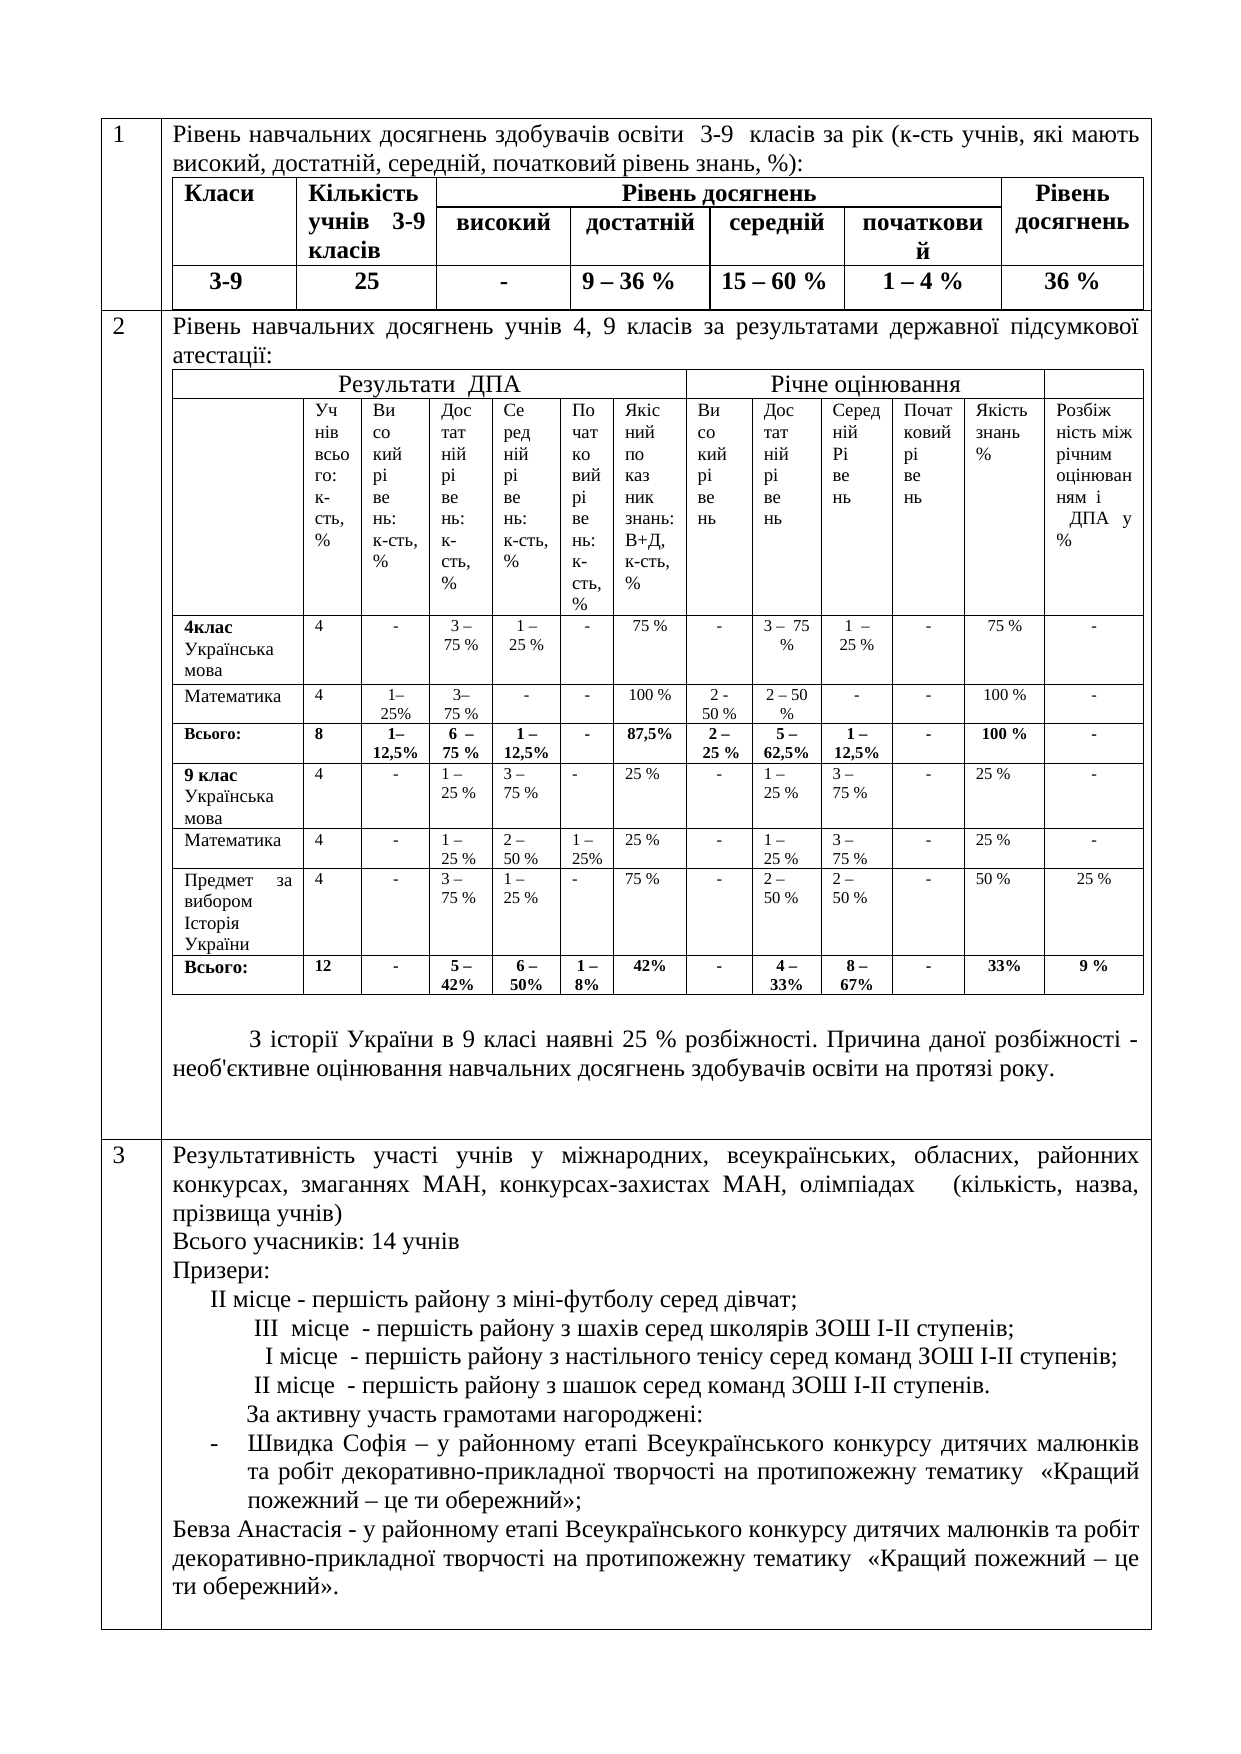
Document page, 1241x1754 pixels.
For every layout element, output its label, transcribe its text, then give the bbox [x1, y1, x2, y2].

table_cell Рівень навчальних досягнень здобувачів освіти 3-9 класів за рік (к-сть учнів, які мають високий, достатній, середній, початковий рівень знань, %): [162, 119, 1151, 310]
table_cell 1 [102, 119, 161, 310]
table_cell Результативність участі учнів у міжнародних, всеукраїнських, обласних, районних конкурсах, змаганнях МАН, конкурсах-захистах МАН, олімпіадах (кількість, назва, прізвища учнів) Всього учасників: 14 учнів Призери: ІІ місце - першість району з міні-футболу серед дівчат; ІІІ місце - першість району з шахів серед школярів ЗОШ І-ІІ ступенів; І місце - першість району з настільного тенісу серед команд ЗОШ І-ІІ ступенів; ІІ місце - першість району з шашок серед команд ЗОШ І-ІІ ступенів. За активну участь грамотами нагороджені: Швидка Софія – у районному етапі Всеукраїнського конкурсу дитячих малюнків та робіт декоративно-прикладної творчості на протипожежну тематику «Кращий пожежний – це ти обережний»; Бевза Анастасія - у районному етапі Всеукраїнського конкурсу дитячих малюнків та робіт декоративно-прикладної творчості на протипожежну тематику «Кращий пожежний – це ти обережний». [162, 1140, 1151, 1629]
table_cell 3 [102, 1140, 161, 1629]
table_cell 2 [102, 311, 161, 1139]
table_cell Рівень навчальних досягнень учнів 4, 9 класів за результатами державної підсумкової атестації: З історії України в 9 класі наявні 25 % розбіжності. Причина даної розбіжності - необ'єктивне оцінювання навчальних досягнень здобувачів освіти на протязі року. [162, 311, 1151, 1139]
